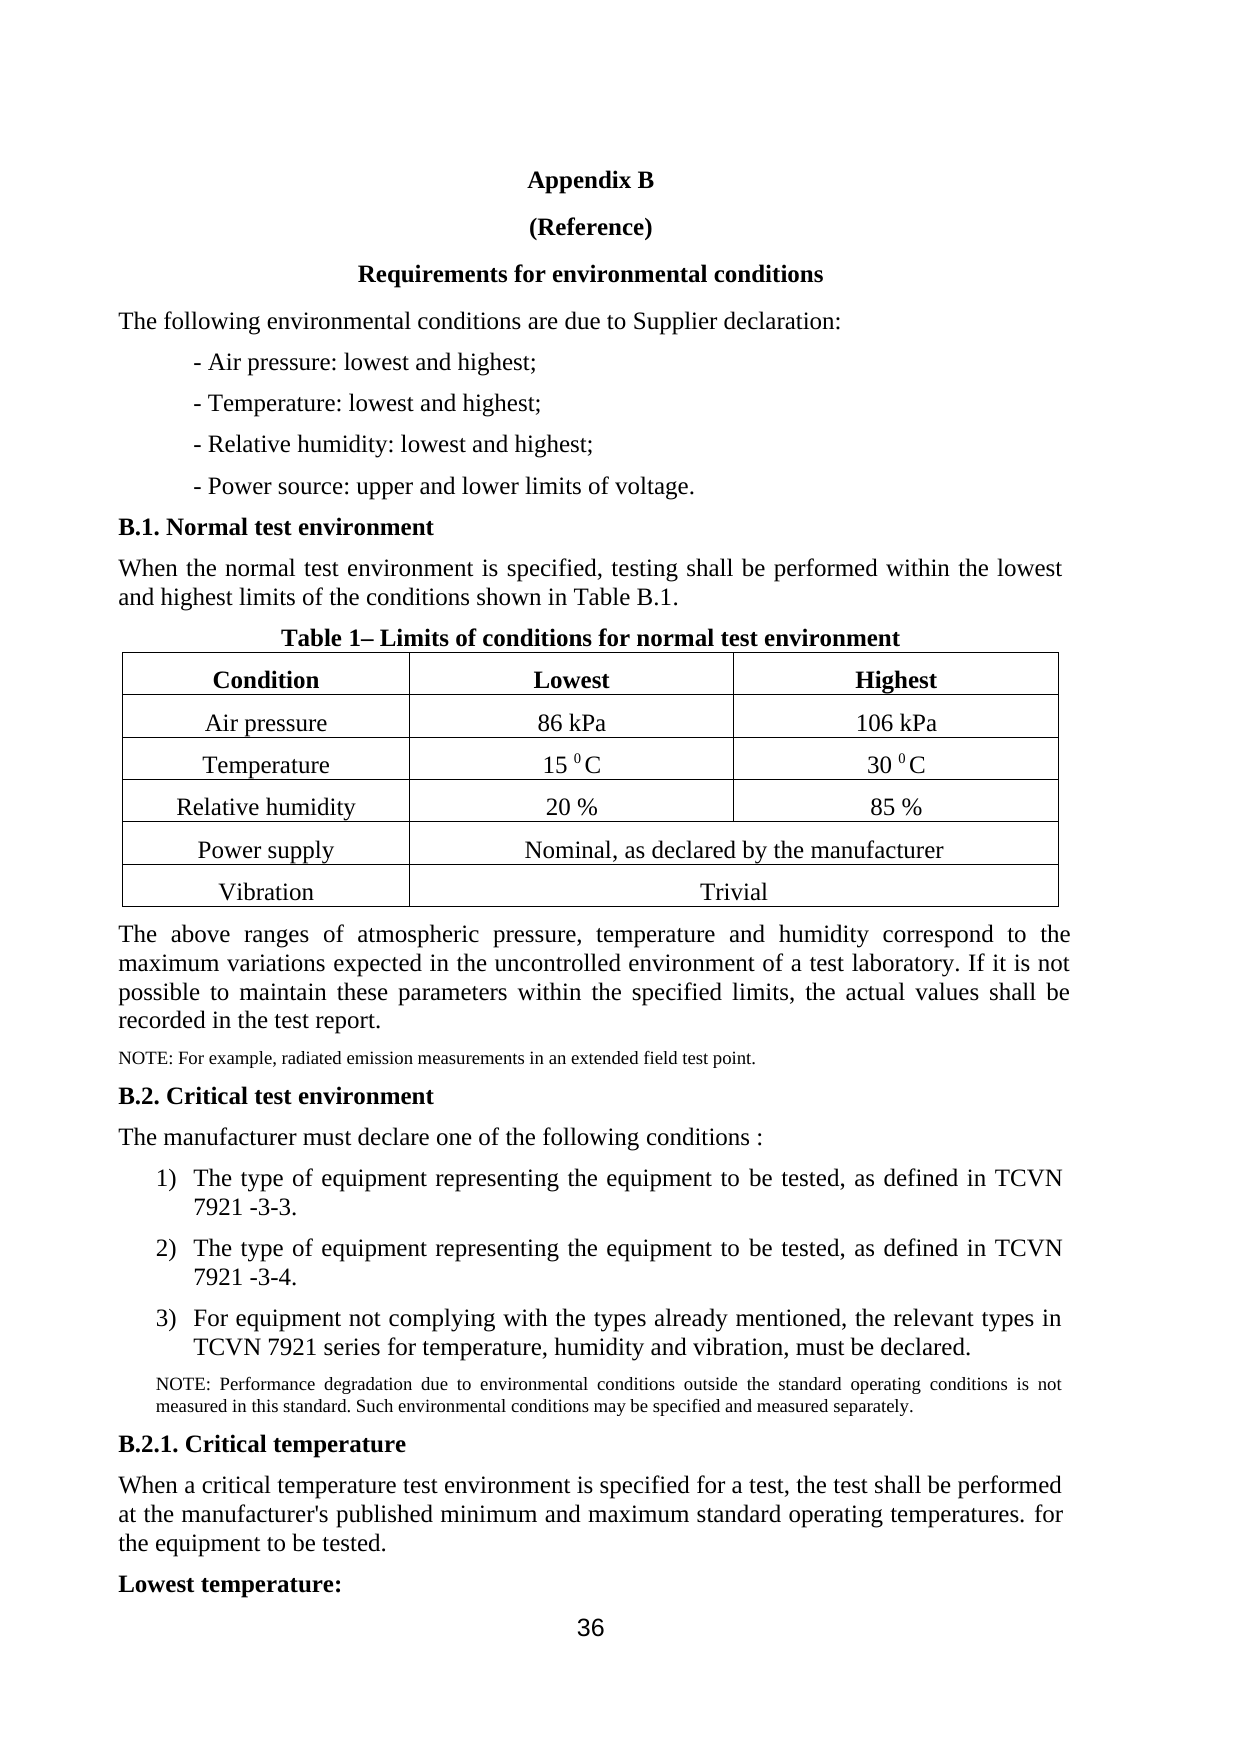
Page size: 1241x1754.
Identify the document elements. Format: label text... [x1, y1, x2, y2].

table_cell Nominal, as declared by the manufacturer [410, 822, 1058, 863]
table_cell Power supply [123, 822, 409, 863]
text When a critical temperature test environment is specified for a test, the test shall be performed at the manufacturer's published minimum and maximum standard operating temperatures. for the equipment to be tested. [118, 1470, 1063, 1556]
text B.2. Critical test environment [118, 1081, 1063, 1109]
list For equipment not complying with the types already mentioned, the relevant types in TCVN 7921 series for temperature, humidity and vibration, must be declared. [156, 1303, 1063, 1361]
table_header Condition [123, 653, 409, 694]
list The type of equipment representing the equipment to be tested, as defined in TCVN 7921 -3-3. [156, 1163, 1063, 1221]
text When the normal test environment is specified, testing shall be performed within the lowest and highest limits of the conditions shown in Table B.1. [118, 553, 1063, 611]
list The type of equipment representing the equipment to be tested, as defined in TCVN 7921 -3-4. [156, 1233, 1063, 1291]
table_header Lowest [410, 653, 733, 694]
text B.1. Normal test environment [118, 512, 1063, 541]
table_cell Relative humidity [123, 780, 409, 821]
table_cell 86 kPa [410, 695, 733, 737]
table_cell 30 0 C [734, 738, 1058, 779]
text NOTE: For example, radiated emission measurements in an extended field test point. [118, 1047, 1071, 1068]
text - Relative humidity: lowest and highest; [118, 429, 1063, 458]
table_header Highest [734, 653, 1058, 694]
text The manufacturer must declare one of the following conditions : [118, 1122, 1071, 1151]
table_cell Vibration [123, 865, 409, 906]
text The following environmental conditions are due to Supplier declaration: [118, 306, 1063, 334]
table_cell 15 0 C [410, 738, 733, 779]
text B.2.1. Critical temperature [118, 1429, 1063, 1458]
subtitle Requirements for environmental conditions [118, 259, 1063, 287]
table_cell Trivial [410, 865, 1058, 906]
table_cell 20 % [410, 780, 733, 821]
text Table B.1 – Limits of conditions for normal test environment [118, 623, 1063, 652]
table_cell Temperature [123, 738, 409, 779]
text - Power source: upper and lower limits of voltage. [118, 471, 1063, 499]
table_cell 106 kPa [734, 695, 1058, 737]
text - Air pressure: lowest and highest; [118, 347, 1063, 376]
table_cell 85 % [734, 780, 1058, 821]
text The above ranges of atmospheric pressure, temperature and humidity correspond to the maximum variations expected in the uncontrolled environment of a test laboratory. If it is not possible to maintain these parameters within the specified limits, the actual values shall be recorded in the test report. [118, 919, 1071, 1034]
text Lowest temperature: [118, 1569, 1063, 1598]
text (Reference) [118, 212, 1063, 241]
text - Temperature: lowest and highest; [118, 388, 1063, 417]
table_cell Air pressure [123, 695, 409, 737]
text NOTE: Performance degradation due to environmental conditions outside the standard operating conditions is not measured in this standard. Such environmental conditions may be specified and measured separately. [156, 1373, 1063, 1416]
subtitle Appendix B [118, 165, 1063, 193]
